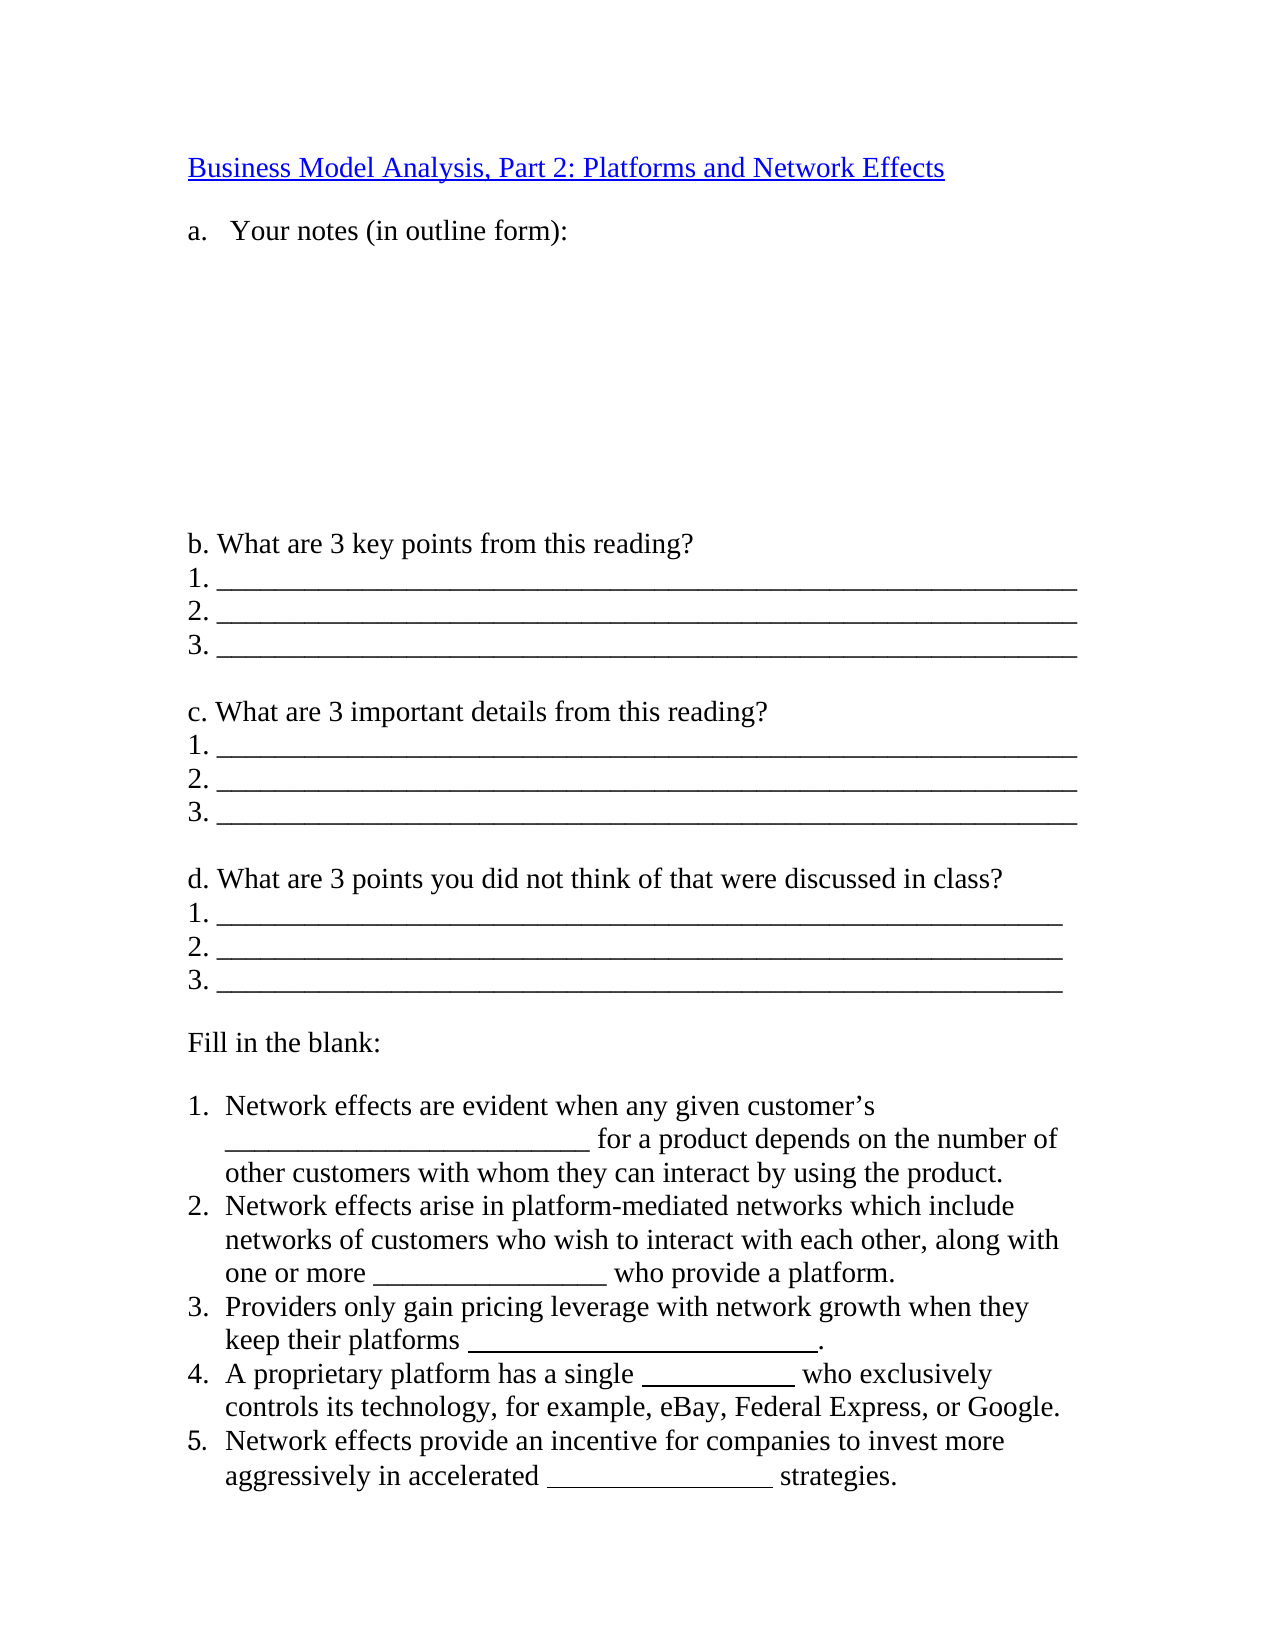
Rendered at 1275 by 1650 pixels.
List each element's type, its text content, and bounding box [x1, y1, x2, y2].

text 1. ___________________________________________________________ 2. ___________________________________________________________ 3. ___________________________________________________________ [187, 560, 1087, 660]
list Network effects provide an incentive for companies to invest more aggressively in accelerated strategies. [187, 1423, 1087, 1491]
text d. What are 3 points you did not think of that were discussed in class? [187, 862, 1087, 895]
list Providers only gain pricing leverage with network growth when they keep their platforms . [187, 1289, 1087, 1356]
text a. Your notes (in outline form): [187, 213, 1087, 246]
list Network effects arise in platform-mediated networks which include networks of customers who wish to interact with each other, along with one or more ________________ who provide a platform. [187, 1188, 1087, 1289]
text b. What are 3 key points from this reading? [187, 526, 1087, 560]
list Network effects are evident when any given customer’s _________________________ for a product depends on the number of other customers with whom they can interact by using the product. [187, 1088, 1087, 1188]
text Business Model Analysis, Part 2: Platforms and Network Effects [187, 150, 1087, 183]
text Fill in the blank: [187, 1025, 1087, 1058]
text 1. __________________________________________________________ 2. __________________________________________________________ 3. __________________________________________________________ [187, 895, 1087, 996]
text c. What are 3 important details from this reading? [187, 694, 1087, 727]
list A proprietary platform has a single who exclusively controls its technology, for example, eBay, Federal Express, or Google. [187, 1356, 1087, 1423]
text 1. ___________________________________________________________ 2. ___________________________________________________________ 3. ___________________________________________________________ [187, 727, 1087, 828]
